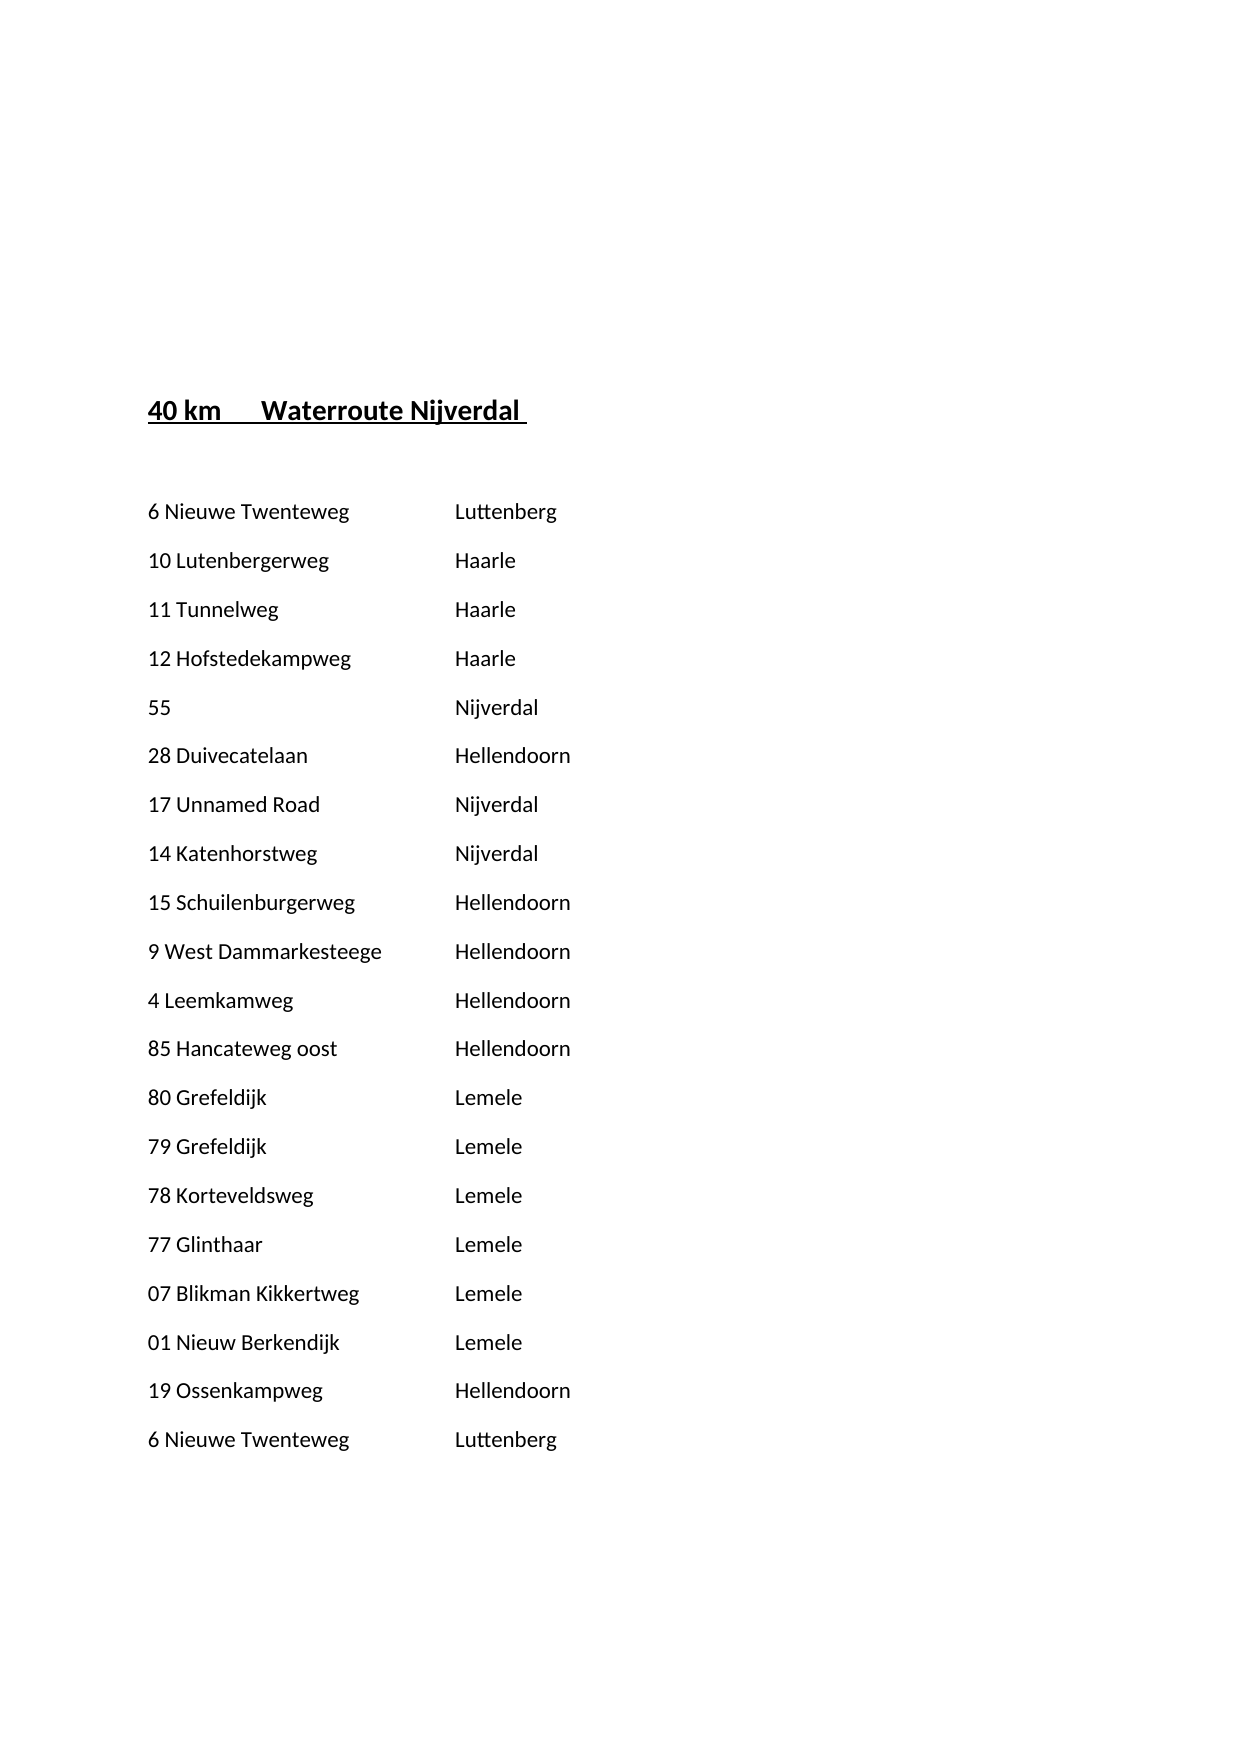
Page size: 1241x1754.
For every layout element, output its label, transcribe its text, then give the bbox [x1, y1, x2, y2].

text 6 Nieuwe Twenteweg Luttenberg [148, 1425, 1093, 1453]
text 19 Ossenkampweg Hellendoorn [148, 1377, 1093, 1404]
text 4 Leemkamweg Hellendoorn [148, 986, 1093, 1014]
text 10 Lutenbergerweg Haarle [148, 546, 1093, 574]
text 07 Blikman Kikkertweg Lemele [148, 1279, 1093, 1307]
text 80 Grefeldijk Lemele [148, 1083, 1093, 1111]
text 79 Grefeldijk Lemele [148, 1132, 1093, 1160]
text 40 km Waterroute Nijverdal [148, 392, 1093, 427]
text 55 Nijverdal [148, 693, 1093, 721]
text 01 Nieuw Berkendijk Lemele [148, 1328, 1093, 1356]
text 78 Korteveldsweg Lemele [148, 1181, 1093, 1209]
text 14 Katenhorstweg Nijverdal [148, 839, 1093, 867]
text 77 Glinthaar Lemele [148, 1230, 1093, 1258]
text 6 Nieuwe Twenteweg Luttenberg [148, 497, 1093, 525]
text 15 Schuilenburgerweg Hellendoorn [148, 888, 1093, 916]
text 17 Unnamed Road Nijverdal [148, 790, 1093, 818]
text 85 Hancateweg oost Hellendoorn [148, 1034, 1093, 1063]
text 28 Duivecatelaan Hellendoorn [148, 741, 1093, 769]
text 12 Hofstedekampweg Haarle [148, 644, 1093, 672]
text 11 Tunnelweg Haarle [148, 595, 1093, 623]
text 9 West Dammarkesteege Hellendoorn [148, 937, 1093, 965]
